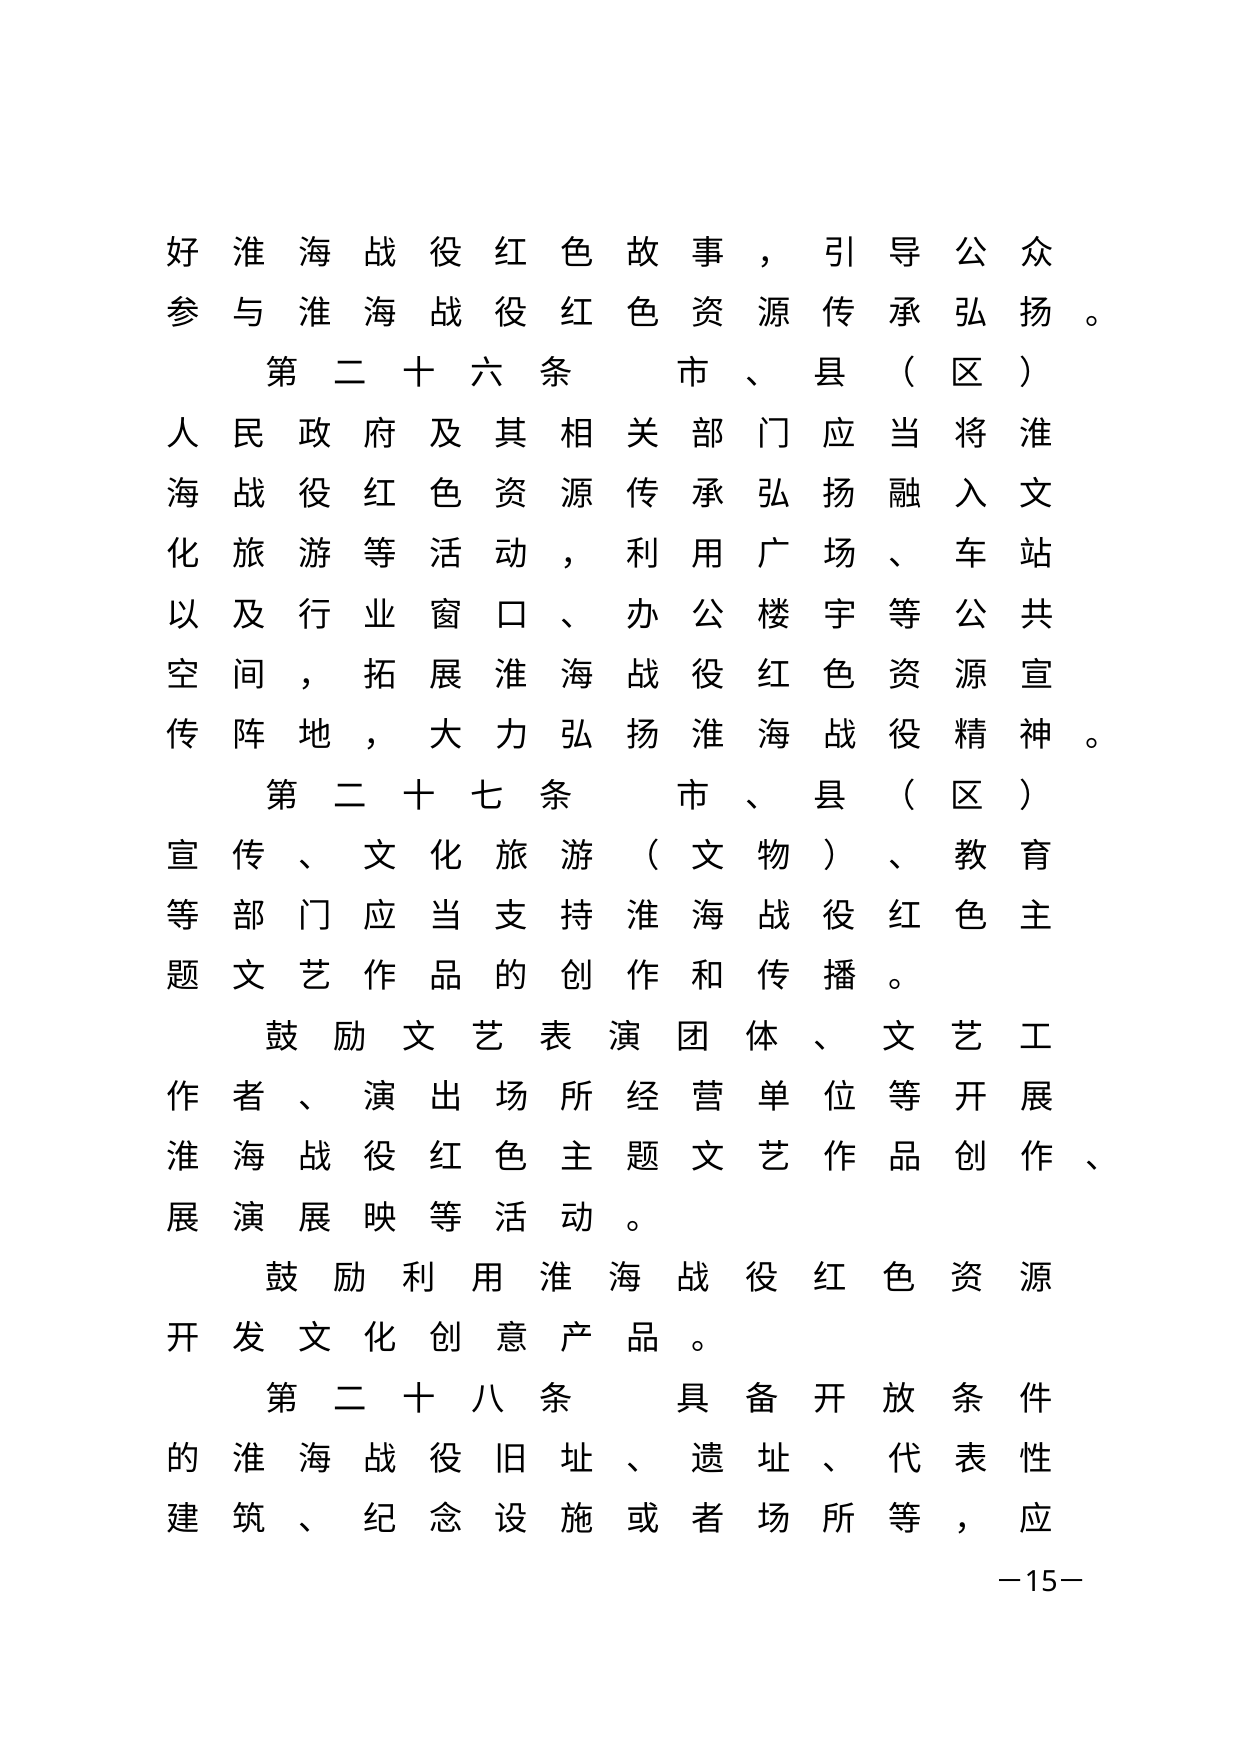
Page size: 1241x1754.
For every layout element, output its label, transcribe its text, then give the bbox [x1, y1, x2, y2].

text 鼓励利用淮海战役红色资源开发文化创意产品。 [167, 1245, 1085, 1365]
text 第二十八条 具备开放条件的淮海战役旧址、遗址、代表性建筑、纪念设施或者场所等，应当按照有关规定，免费或者优惠向社会公众开放，提供陈列展览、展示体验等服务，并运用互联网、大数据等信息技术，推动展览展示方式融合创新。 [167, 1365, 1085, 1546]
text 第二十六条 市、县（区）人民政府及其相关部门应当将淮海战役红色资源传承弘扬融入文化旅游等活动，利用广场、车站以及行业窗口、办公楼宇等公共空间，拓展淮海战役红色资源宣传阵地，大力弘扬淮海战役精神。 [167, 340, 1085, 762]
text 鼓励文艺表演团体、文艺工作者、演出场所经营单位等开展淮海战役红色主题文艺作品创作、展演展映等活动。 [167, 1003, 1085, 1245]
text 第二十七条 市、县（区）宣传、文化旅游（文物）、教育等部门应当支持淮海战役红色主题文艺作品的创作和传播。 [167, 762, 1085, 1003]
text 第二十五条 广播、电视、报刊、网站等媒体应当坚持正确舆论导向，通过新闻报道、专题宣传、发布公益广告等方式，讲好淮海战役红色故事，引导公众参与淮海战役红色资源传承弘扬。 [167, 219, 1085, 340]
